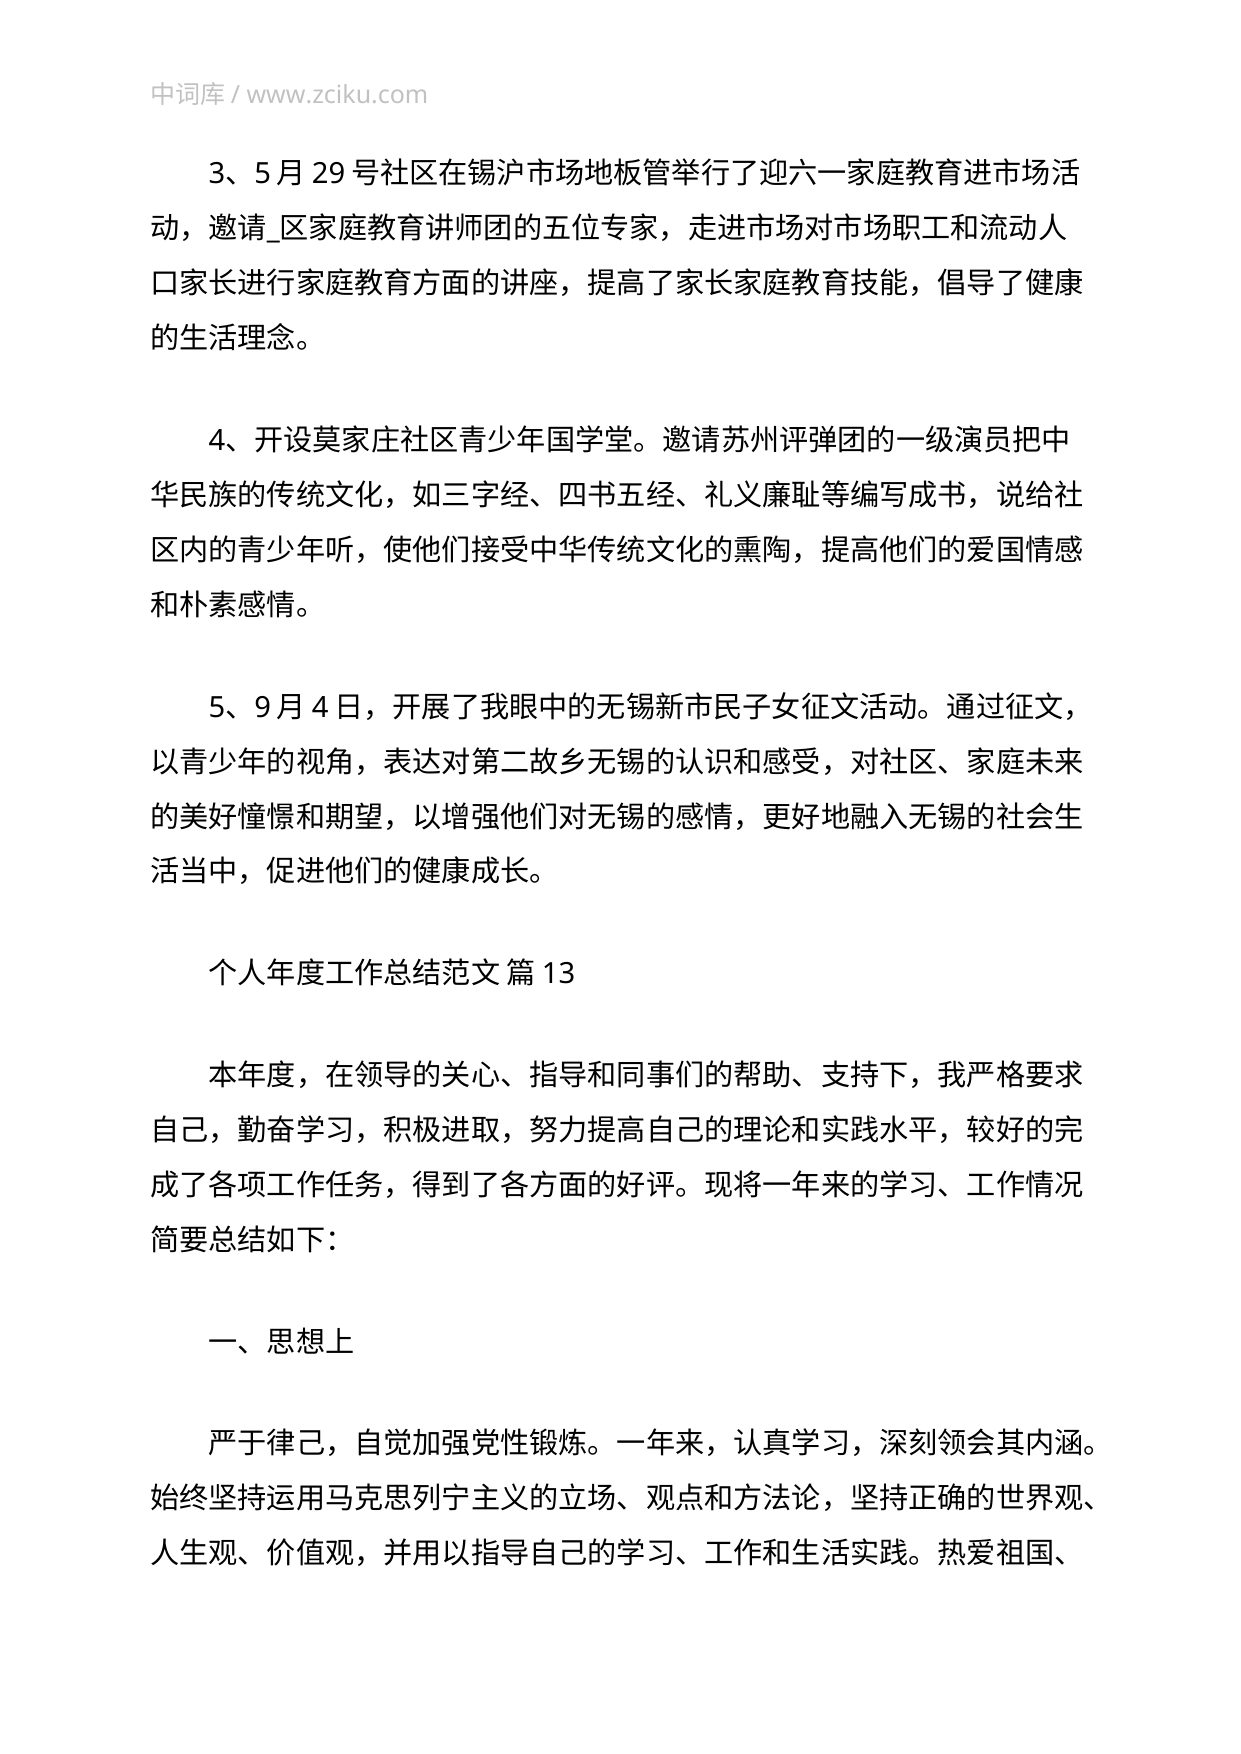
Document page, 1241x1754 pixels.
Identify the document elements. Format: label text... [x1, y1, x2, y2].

text 5、9月4日，开展了我眼中的无锡新市民子女征文活动。通过征文，以青少年的视角，表达对第二故乡无锡的认识和感受，对社区、家庭未来的美好憧憬和期望，以增强他们对无锡的感情，更好地融入无锡的社会生活当中，促进他们的健康成长。 [150, 683, 1090, 890]
text 一、思想上 [150, 1318, 1090, 1361]
text 个人年度工作总结范文 篇13 [150, 950, 1090, 992]
text 4、开设莫家庄社区青少年国学堂。邀请苏州评弹团的一级演员把中华民族的传统文化，如三字经、四书五经、礼义廉耻等编写成书，说给社区内的青少年听，使他们接受中华传统文化的熏陶，提高他们的爱国情感和朴素感情。 [150, 417, 1090, 624]
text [150, 1420, 1090, 1572]
text 本年度，在领导的关心、指导和同事们的帮助、支持下，我严格要求自己，勤奋学习，积极进取，努力提高自己的理论和实践水平，较好的完成了各项工作任务，得到了各方面的好评。现将一年来的学习、工作情况简要总结如下： [150, 1052, 1090, 1259]
text 3、5月29号社区在锡沪市场地板管举行了迎六一家庭教育进市场活动，邀请_区家庭教育讲师团的五位专家，走进市场对市场职工和流动人口家长进行家庭教育方面的讲座，提高了家长家庭教育技能，倡导了健康的生活理念。 [150, 150, 1090, 357]
